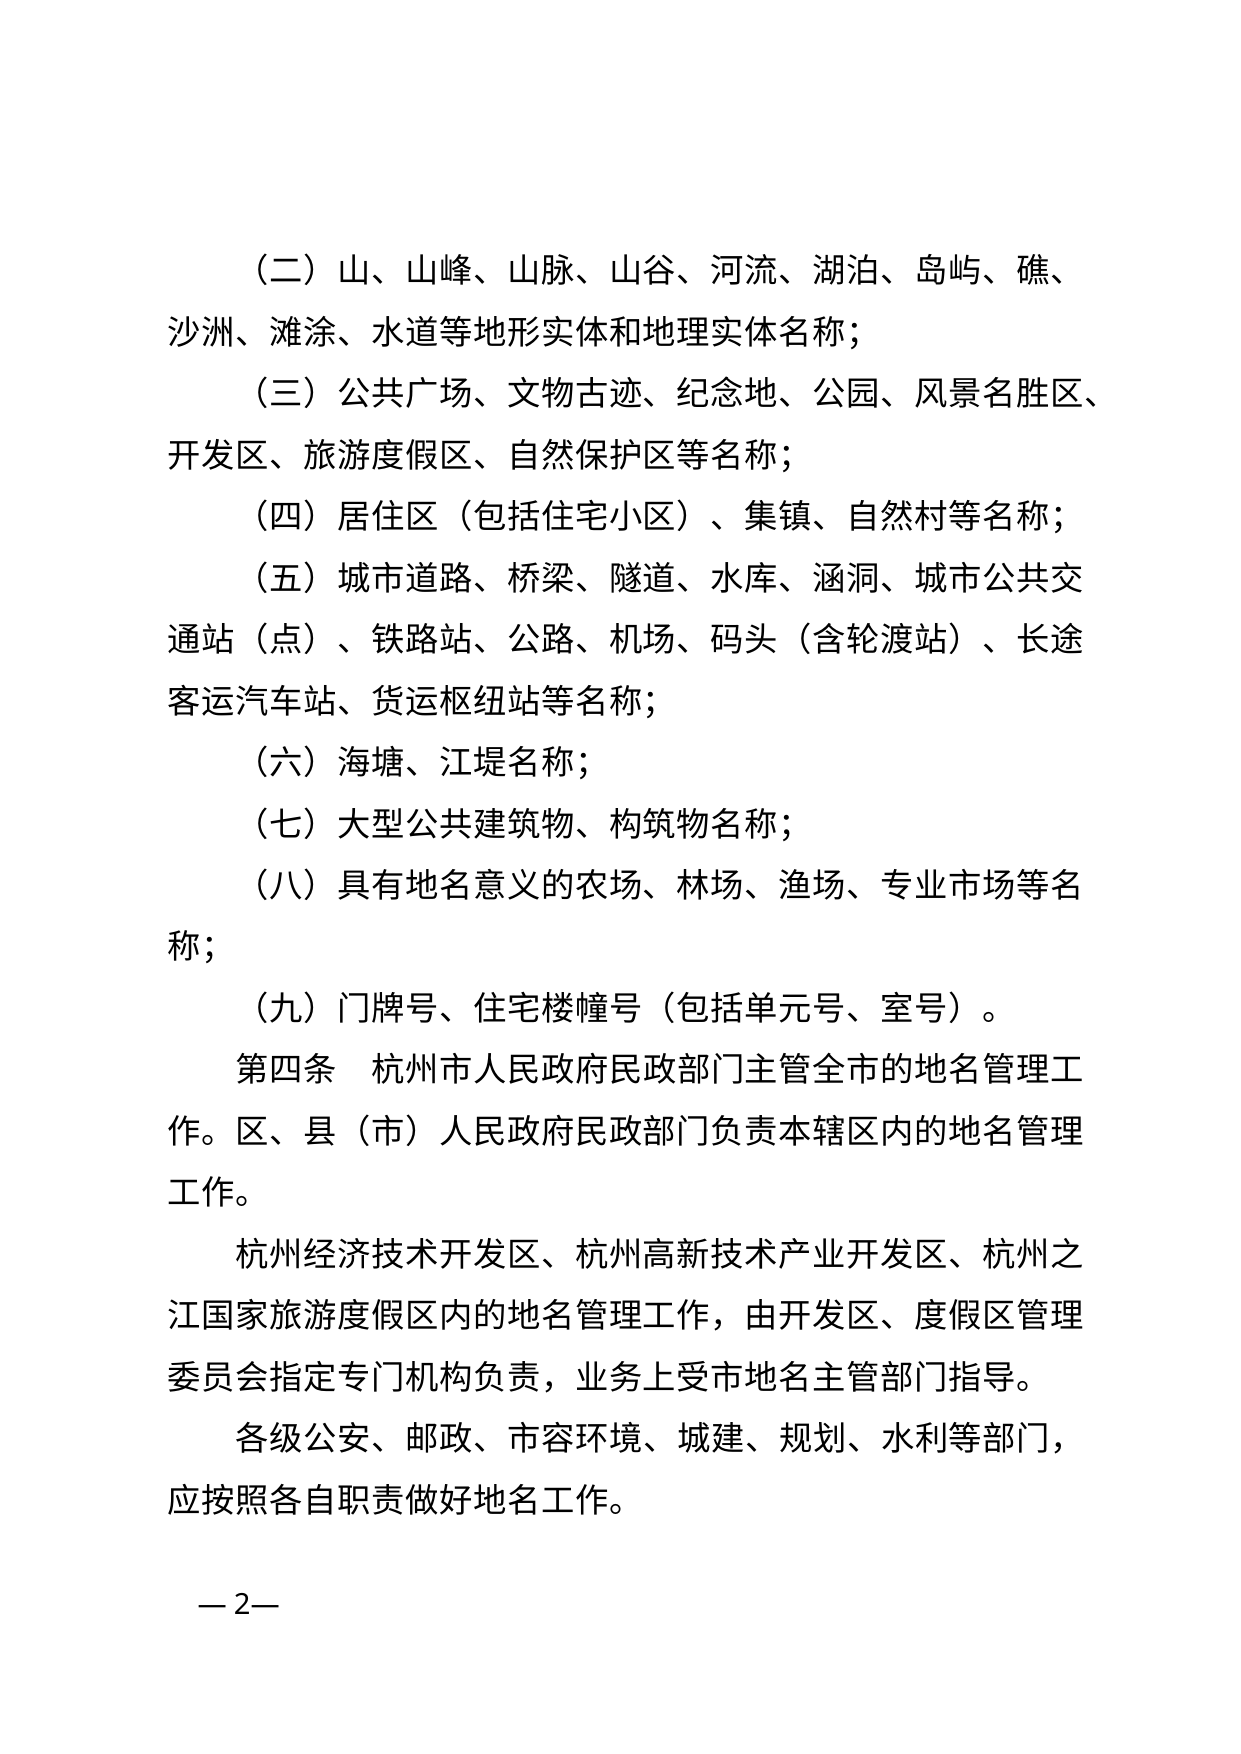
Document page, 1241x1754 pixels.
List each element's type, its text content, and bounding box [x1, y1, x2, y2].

text （三）公共广场、文物古迹、纪念地、公园、风景名胜区、开发区、旅游度假区、自然保护区等名称； [168, 361, 1084, 483]
text 第四条 杭州市人民政府民政部门主管全市的地名管理工作。区、县（市）人民政府民政部门负责本辖区内的地名管理工作。 [168, 1037, 1084, 1221]
text （八）具有地名意义的农场、林场、渔场、专业市场等名称； [168, 852, 1084, 975]
text 杭州经济技术开发区、杭州高新技术产业开发区、杭州之江国家旅游度假区内的地名管理工作，由开发区、度假区管理委员会指定专门机构负责，业务上受市地名主管部门指导。 [168, 1221, 1084, 1405]
text （四）居住区（包括住宅小区）、集镇、自然村等名称； [168, 483, 1084, 545]
text （六）海塘、江堤名称； [168, 729, 1084, 791]
text 各级公安、邮政、市容环境、城建、规划、水利等部门，应按照各自职责做好地名工作。 [168, 1405, 1084, 1528]
text （九）门牌号、住宅楼幢号（包括单元号、室号）。 [168, 975, 1084, 1037]
text （七）大型公共建筑物、构筑物名称； [168, 791, 1084, 852]
text （二）山、山峰、山脉、山谷、河流、湖泊、岛屿、礁、沙洲、滩涂、水道等地形实体和地理实体名称； [168, 238, 1084, 361]
text （五）城市道路、桥梁、隧道、水库、涵洞、城市公共交通站（点）、铁路站、公路、机场、码头（含轮渡站）、长途客运汽车站、货运枢纽站等名称； [168, 545, 1084, 729]
